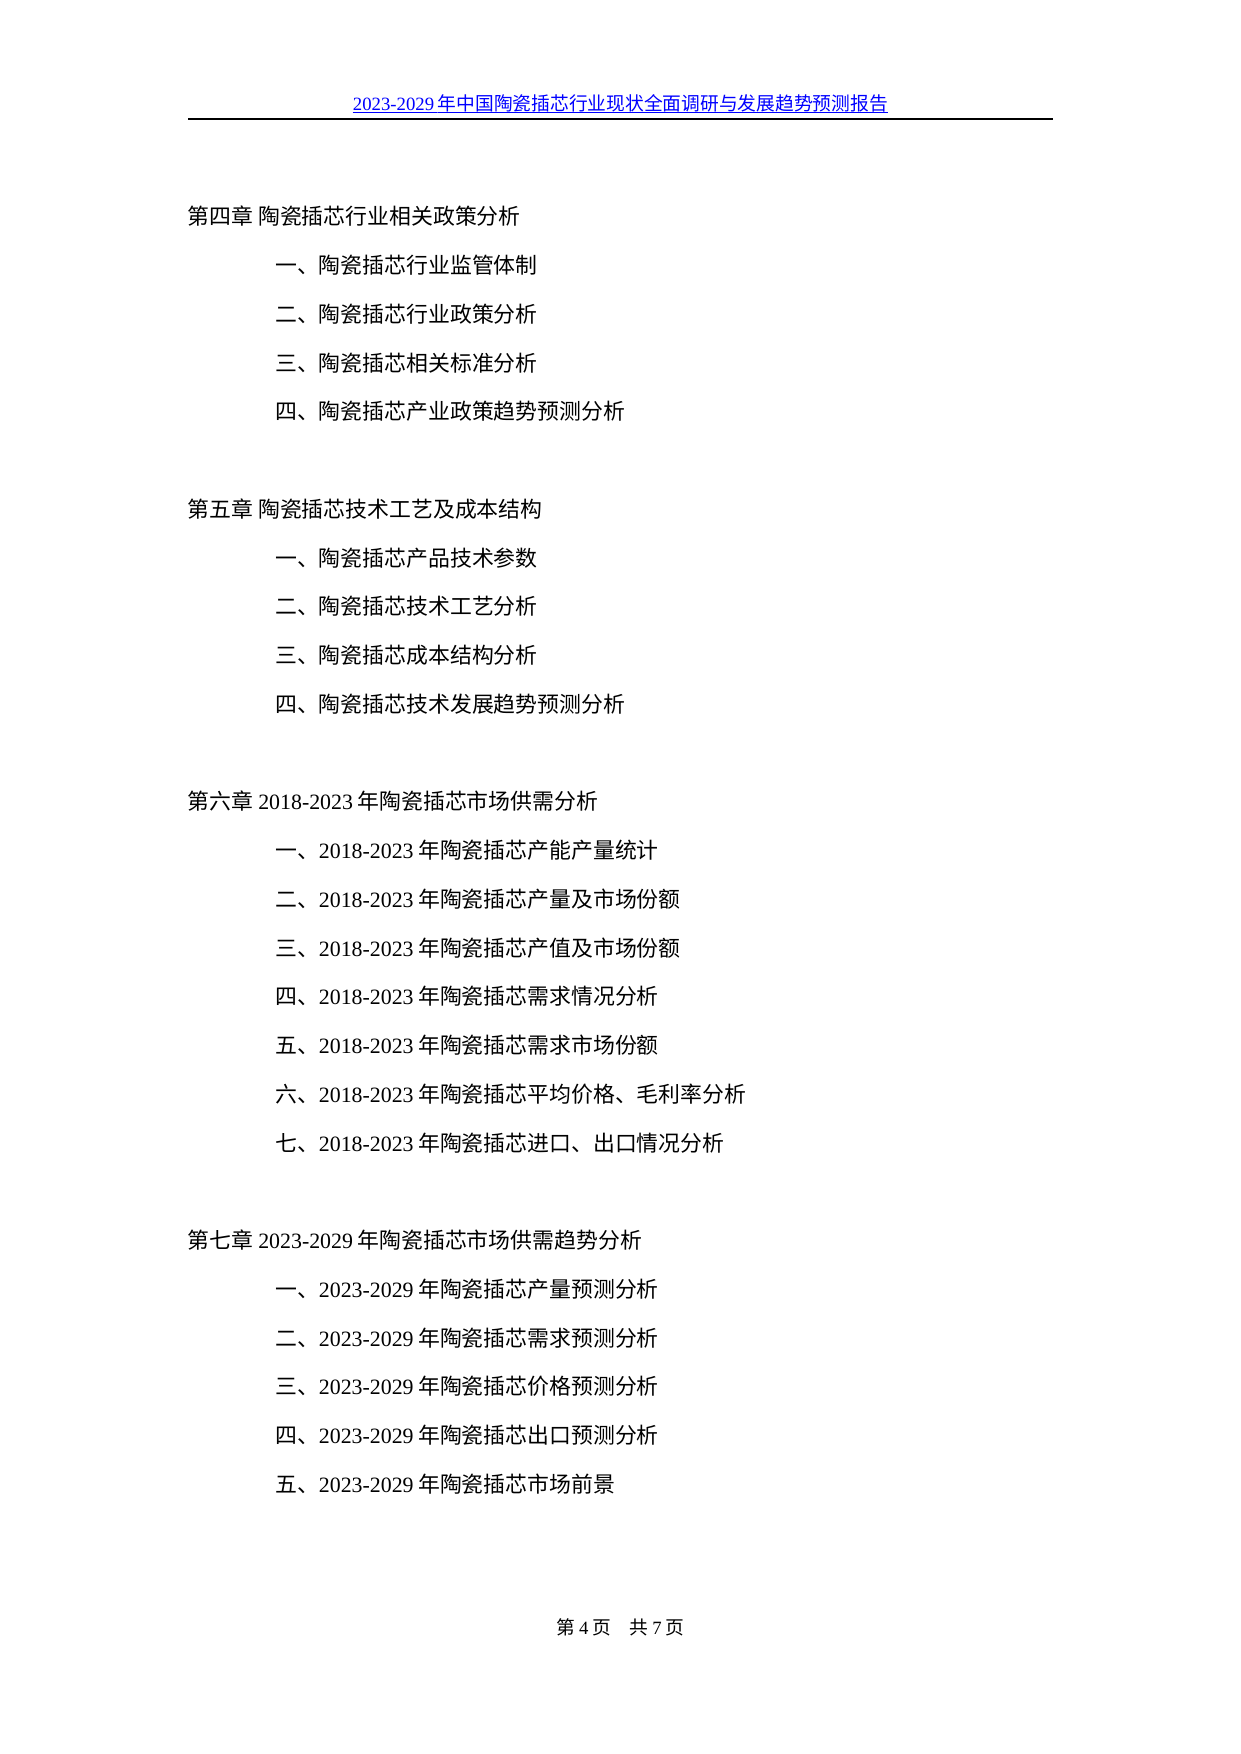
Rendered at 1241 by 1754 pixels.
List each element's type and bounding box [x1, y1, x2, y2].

text [187, 150, 1053, 1499]
